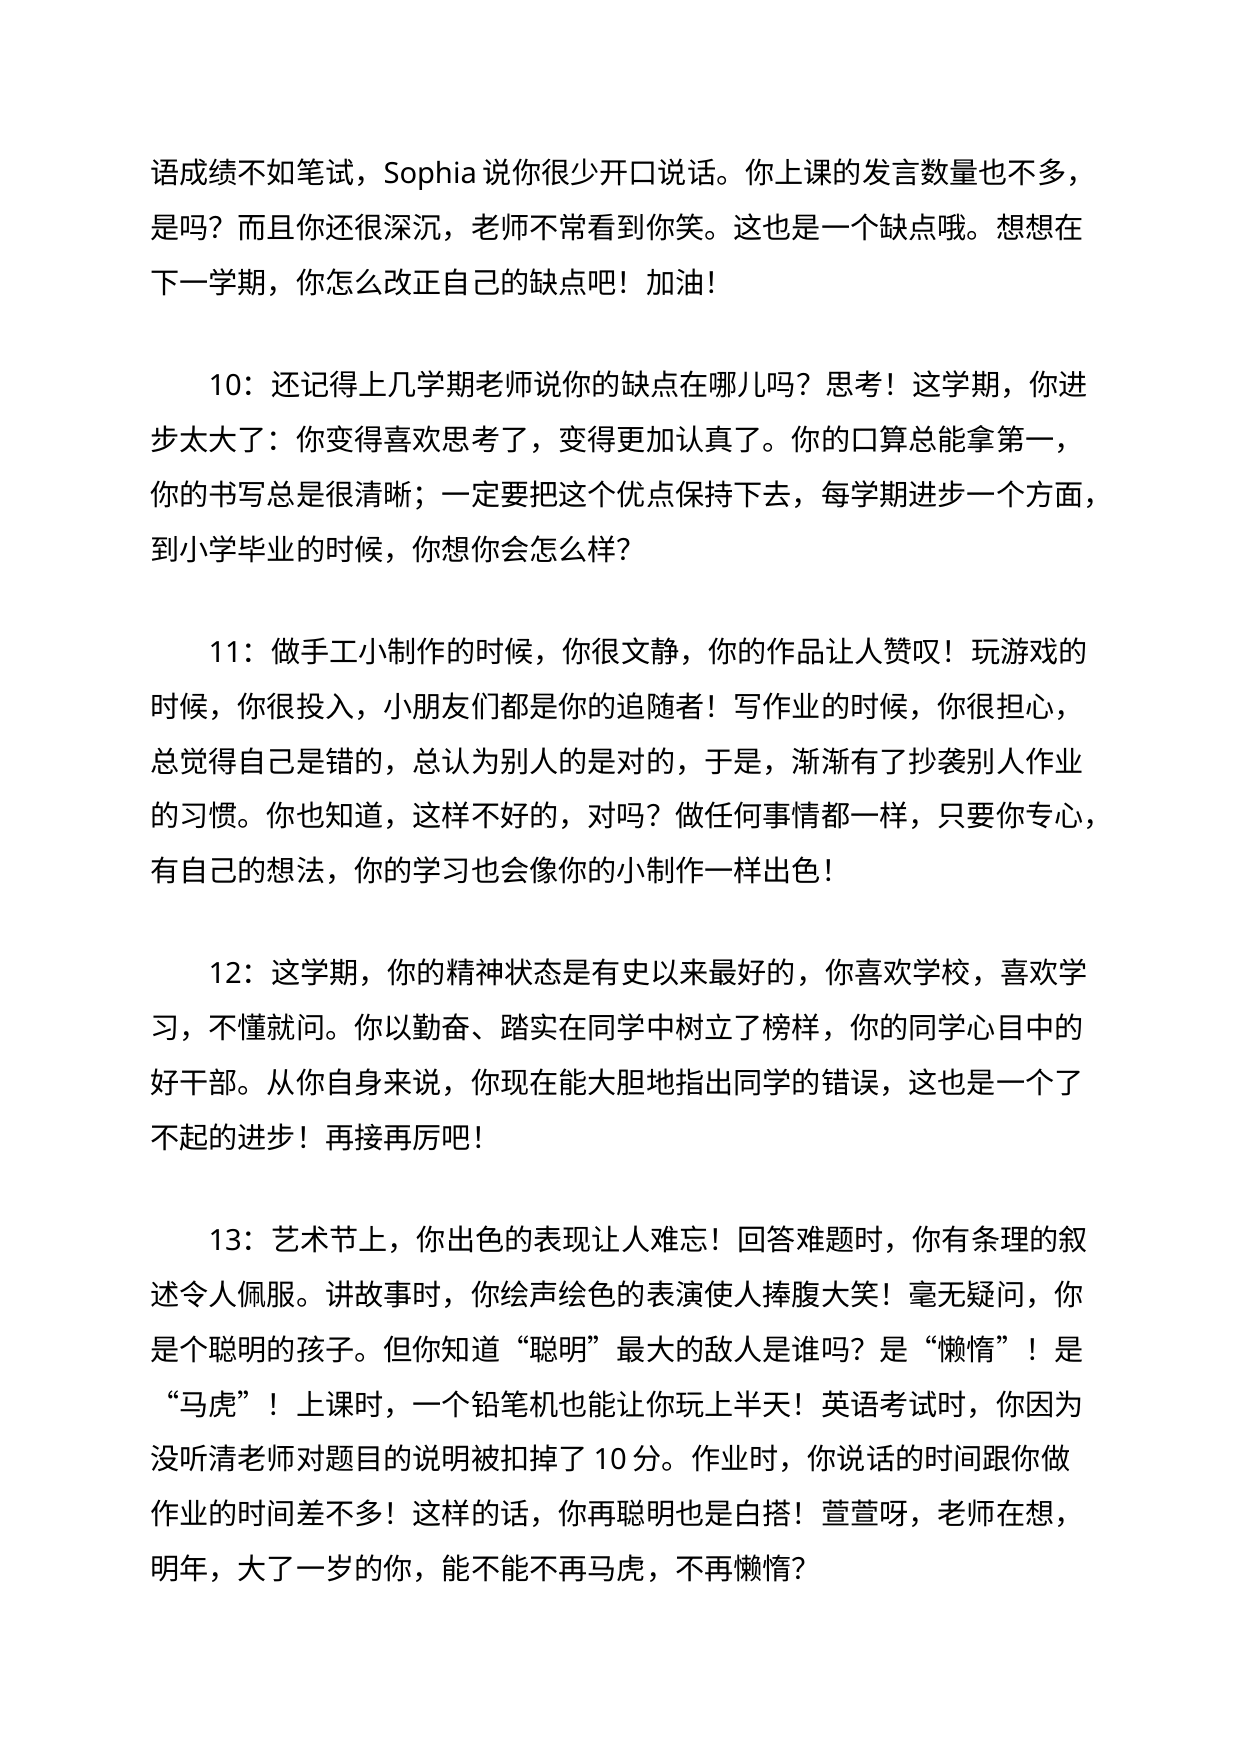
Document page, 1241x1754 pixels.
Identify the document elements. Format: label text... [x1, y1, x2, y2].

text 11：做手工小制作的时候，你很文静，你的作品让人赞叹！玩游戏的时候，你很投入，小朋友们都是你的追随者！写作业的时候，你很担心，总觉得自己是错的，总认为别人的是对的，于是，渐渐有了抄袭别人作业的习惯。你也知道，这样不好的，对吗？做任何事情都一样，只要你专心，有自己的想法，你的学习也会像你的小制作一样出色！ [150, 628, 1090, 890]
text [150, 150, 1090, 302]
text 10：还记得上几学期老师说你的缺点在哪儿吗？思考！这学期，你进步太大了：你变得喜欢思考了，变得更加认真了。你的口算总能拿第一，你的书写总是很清晰；一定要把这个优点保持下去，每学期进步一个方面，到小学毕业的时候，你想你会怎么样？ [150, 362, 1090, 569]
text 12：这学期，你的精神状态是有史以来最好的，你喜欢学校，喜欢学习，不懂就问。你以勤奋、踏实在同学中树立了榜样，你的同学心目中的好干部。从你自身来说，你现在能大胆地指出同学的错误，这也是一个了不起的进步！再接再厉吧！ [150, 950, 1090, 1157]
text 13：艺术节上，你出色的表现让人难忘！回答难题时，你有条理的叙述令人佩服。讲故事时，你绘声绘色的表演使人捧腹大笑！毫无疑问，你是个聪明的孩子。但你知道“聪明”最大的敌人是谁吗？是“懒惰”！是“马虎”！上课时，一个铅笔机也能让你玩上半天！英语考试时，你因为没听清老师对题目的说明被扣掉了10分。作业时，你说话的时间跟你做作业的时间差不多！这样的话，你再聪明也是白搭！萱萱呀，老师在想，明年，大了一岁的你，能不能不再马虎，不再懒惰？ [150, 1216, 1090, 1588]
